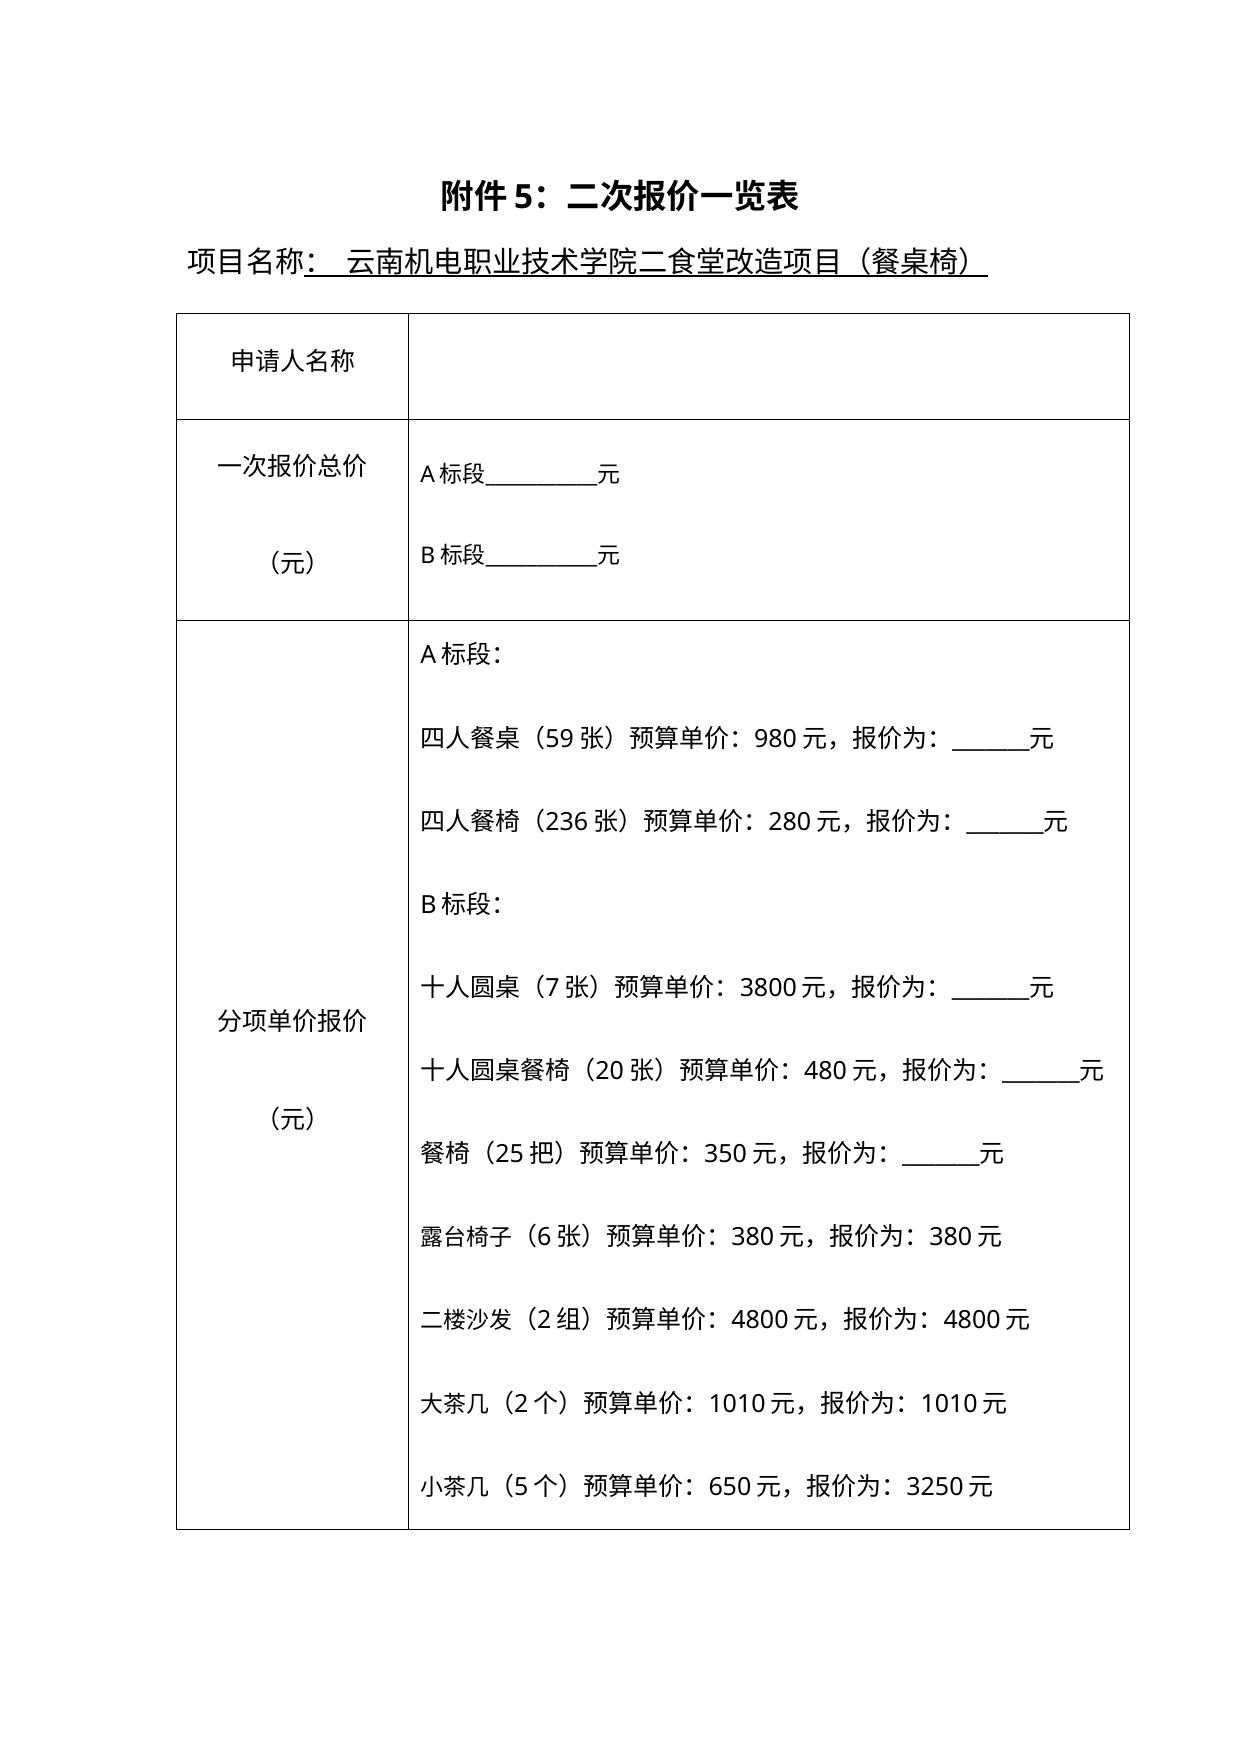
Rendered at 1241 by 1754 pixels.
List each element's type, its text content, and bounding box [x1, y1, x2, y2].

table_header 申请人名称 [177, 314, 408, 418]
text 项目名称： 云南机电职业技术学院二食堂改造项目（餐桌椅） [187, 227, 1053, 292]
table_cell 一次报价总价（元） [177, 420, 408, 619]
table_cell 分项单价报价（元） [177, 621, 408, 1529]
subtitle 附件5：二次报价一览表 [187, 162, 1053, 227]
table_header [409, 314, 1129, 418]
table_cell A标段： 四人餐桌（59张）预算单价：980元，报价为：_______元 四人餐椅（236张）预算单价：280元，报价为：_______元 B标段： 十人圆桌（7张）预算单价：3800元，报价为：_______元 十人圆桌餐椅（20张）预算单价：480元，报价为：_______元 餐椅（25把）预算单价：350元，报价为：_______元 露台椅子（6张）预算单价：380元，报价为：380元 二楼沙发（2组）预算单价：4800元，报价为：4800元 大茶几（2个）预算单价：1010元，报价为：1010元 小茶几（5个）预算单价：650元，报价为：3250元 [409, 621, 1129, 1529]
table_cell A标段___________元 B标段___________元 [409, 420, 1129, 619]
